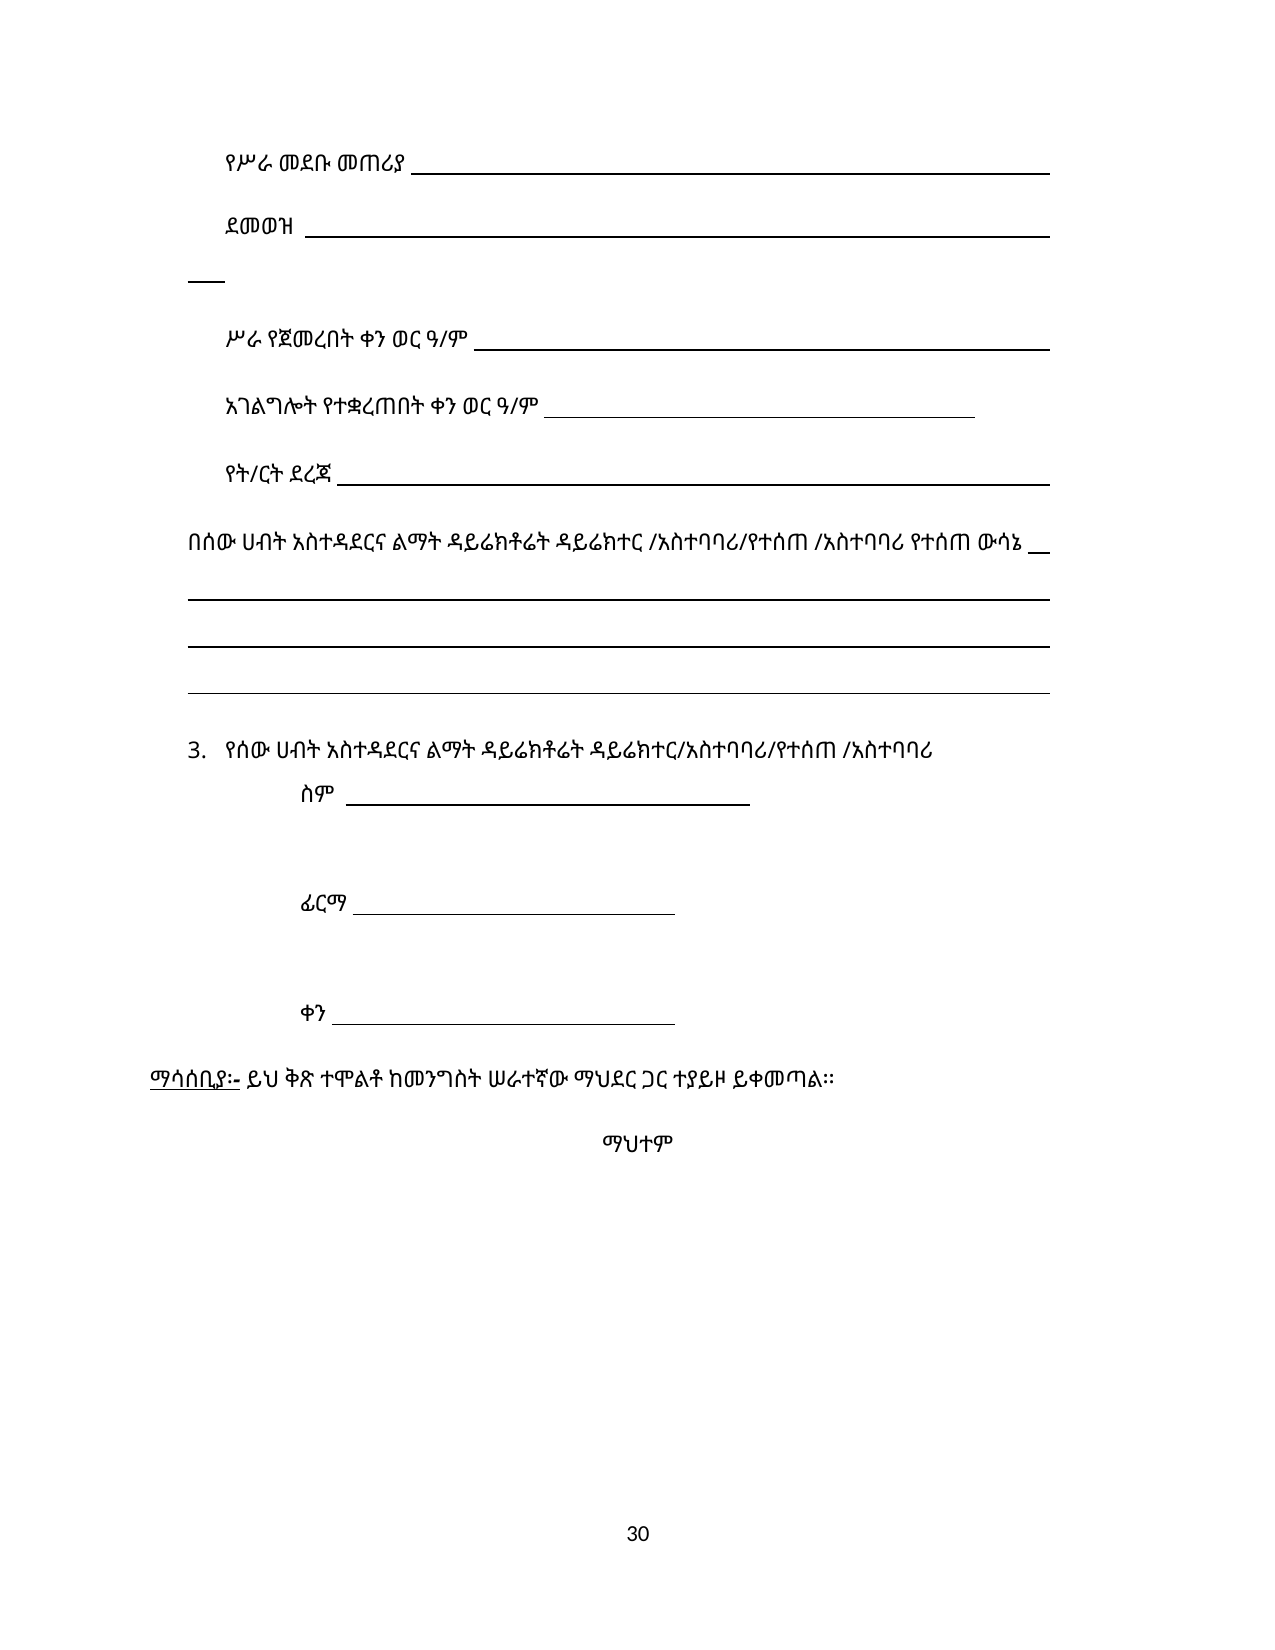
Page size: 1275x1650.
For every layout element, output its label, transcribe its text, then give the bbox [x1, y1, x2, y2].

text ሥራ የጀመረበት ቀን ወር ዓ/ም [187, 322, 1125, 354]
text ፊርማ [225, 891, 1125, 964]
text ማሳሰቢያ፡- ይህ ቅጽ ተሞልቶ ከመንግስት ሠራተኛው ማህደር ጋር ተያይዞ ይቀመጣል፡፡ [150, 1063, 1125, 1094]
text የት/ርት ደረጃ [187, 458, 1125, 489]
text በሰው ሀብት አስተዳደርና ልማት ዳይሬክቶሬት ዳይሬክተር /አስተባባሪ/የተሰጠ /አስተባባሪ የተሰጠ ውሳኔ [187, 526, 1125, 697]
text ደመወዝ [187, 213, 1125, 286]
text የሥራ መደቡ መጠሪያ [187, 150, 1125, 176]
text ማህተም [150, 1131, 1125, 1157]
list የሰው ሀብት አስተዳደርና ልማት ዳይሬክቶሬት ዳይሬክተር/አስተባባሪ/የተሰጠ /አስተባባሪ [187, 734, 1125, 765]
text ቀን [225, 1000, 1125, 1027]
text ስም [225, 781, 1125, 854]
text አገልግሎት የተቋረጠበት ቀን ወር ዓ/ም [187, 390, 1125, 421]
